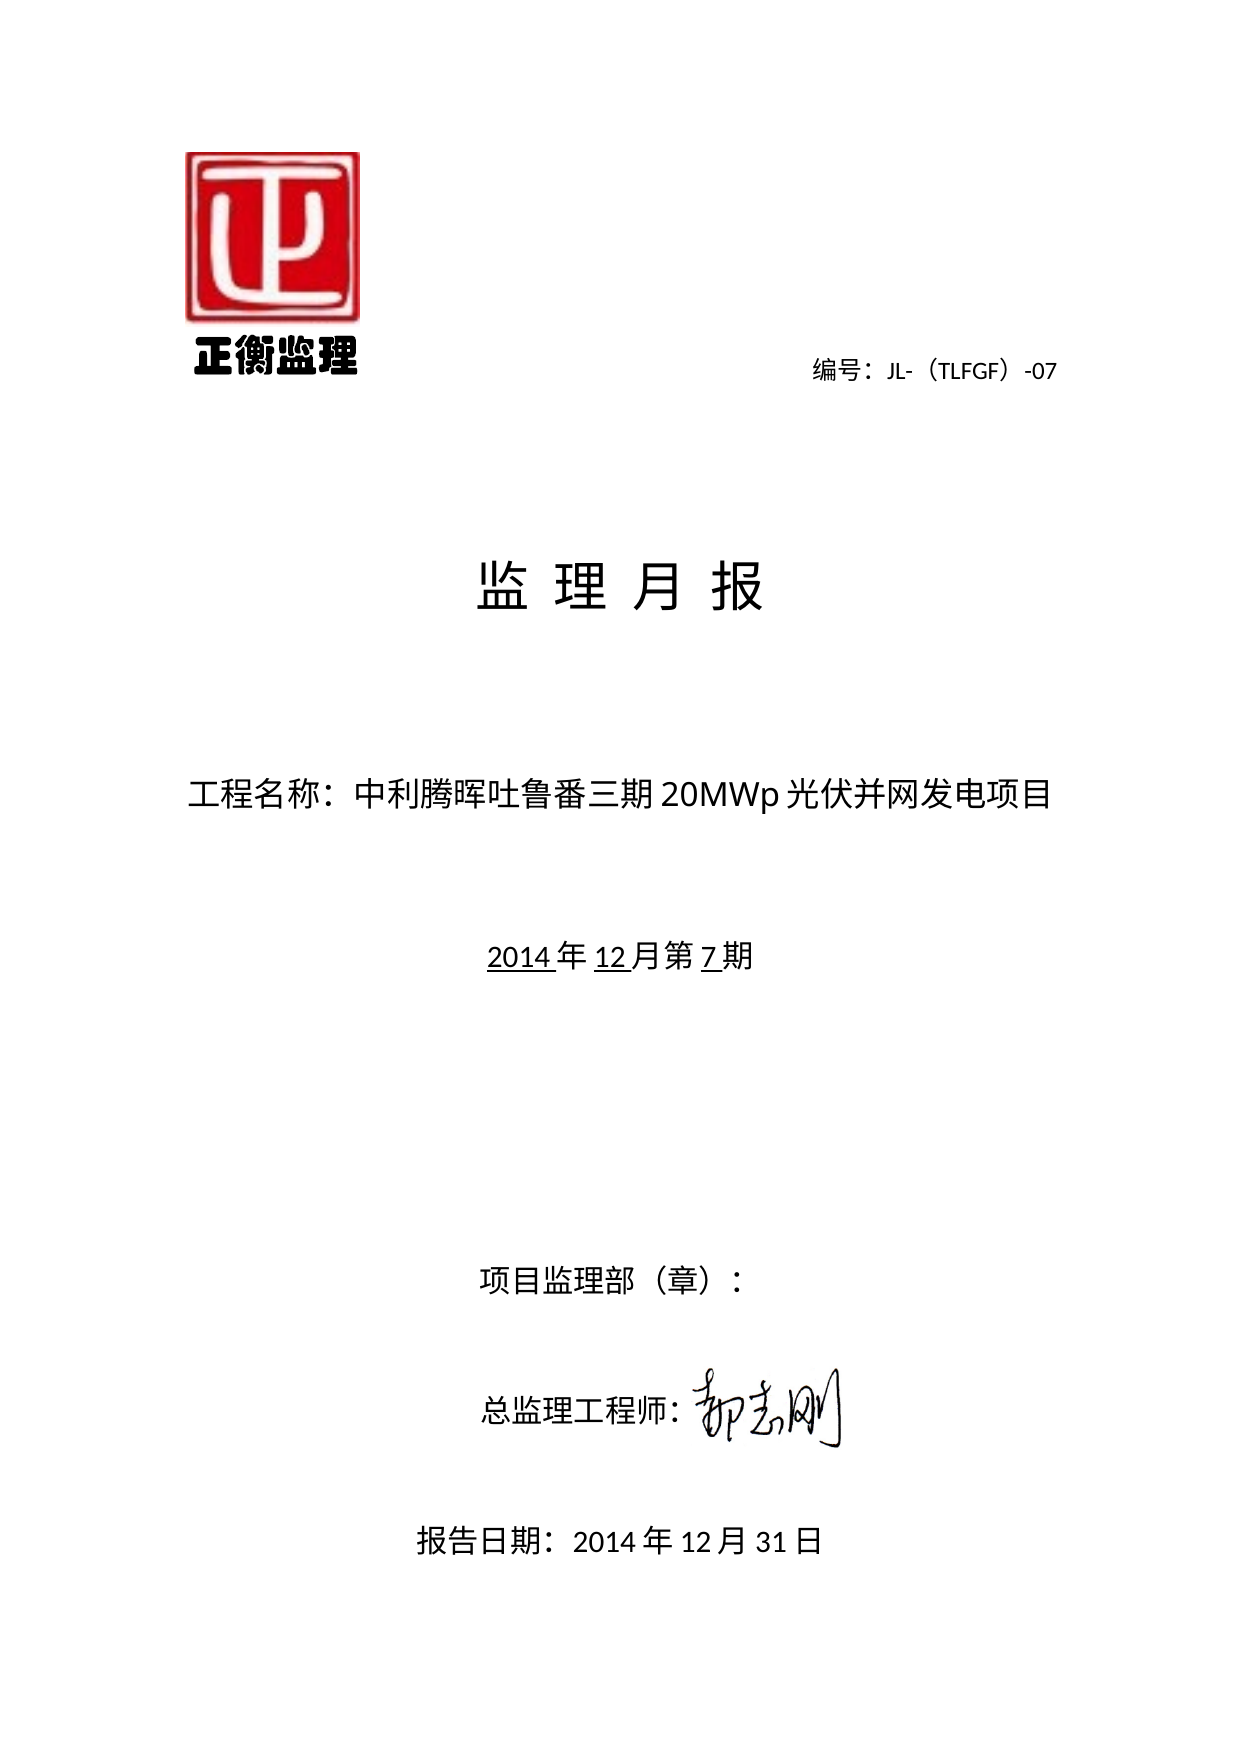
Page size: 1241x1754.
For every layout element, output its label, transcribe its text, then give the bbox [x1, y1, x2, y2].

text 工程名称：中利腾晖吐鲁番三期20MWp光伏并网发电项目 [183, 759, 1057, 824]
text 项目监理部（章）： [183, 1246, 1057, 1311]
text 2014年12月第7期 [183, 921, 1057, 986]
picture [690, 1366, 843, 1376]
text 报告日期：2014年12月31日 [183, 1506, 1057, 1571]
text 总监理工程师： [183, 1376, 1057, 1441]
picture [185, 152, 363, 382]
picture [690, 1441, 843, 1450]
text 编号：JL-（TLFGF）-07 [183, 336, 1057, 401]
text 监 理 月 报 [183, 534, 1057, 632]
